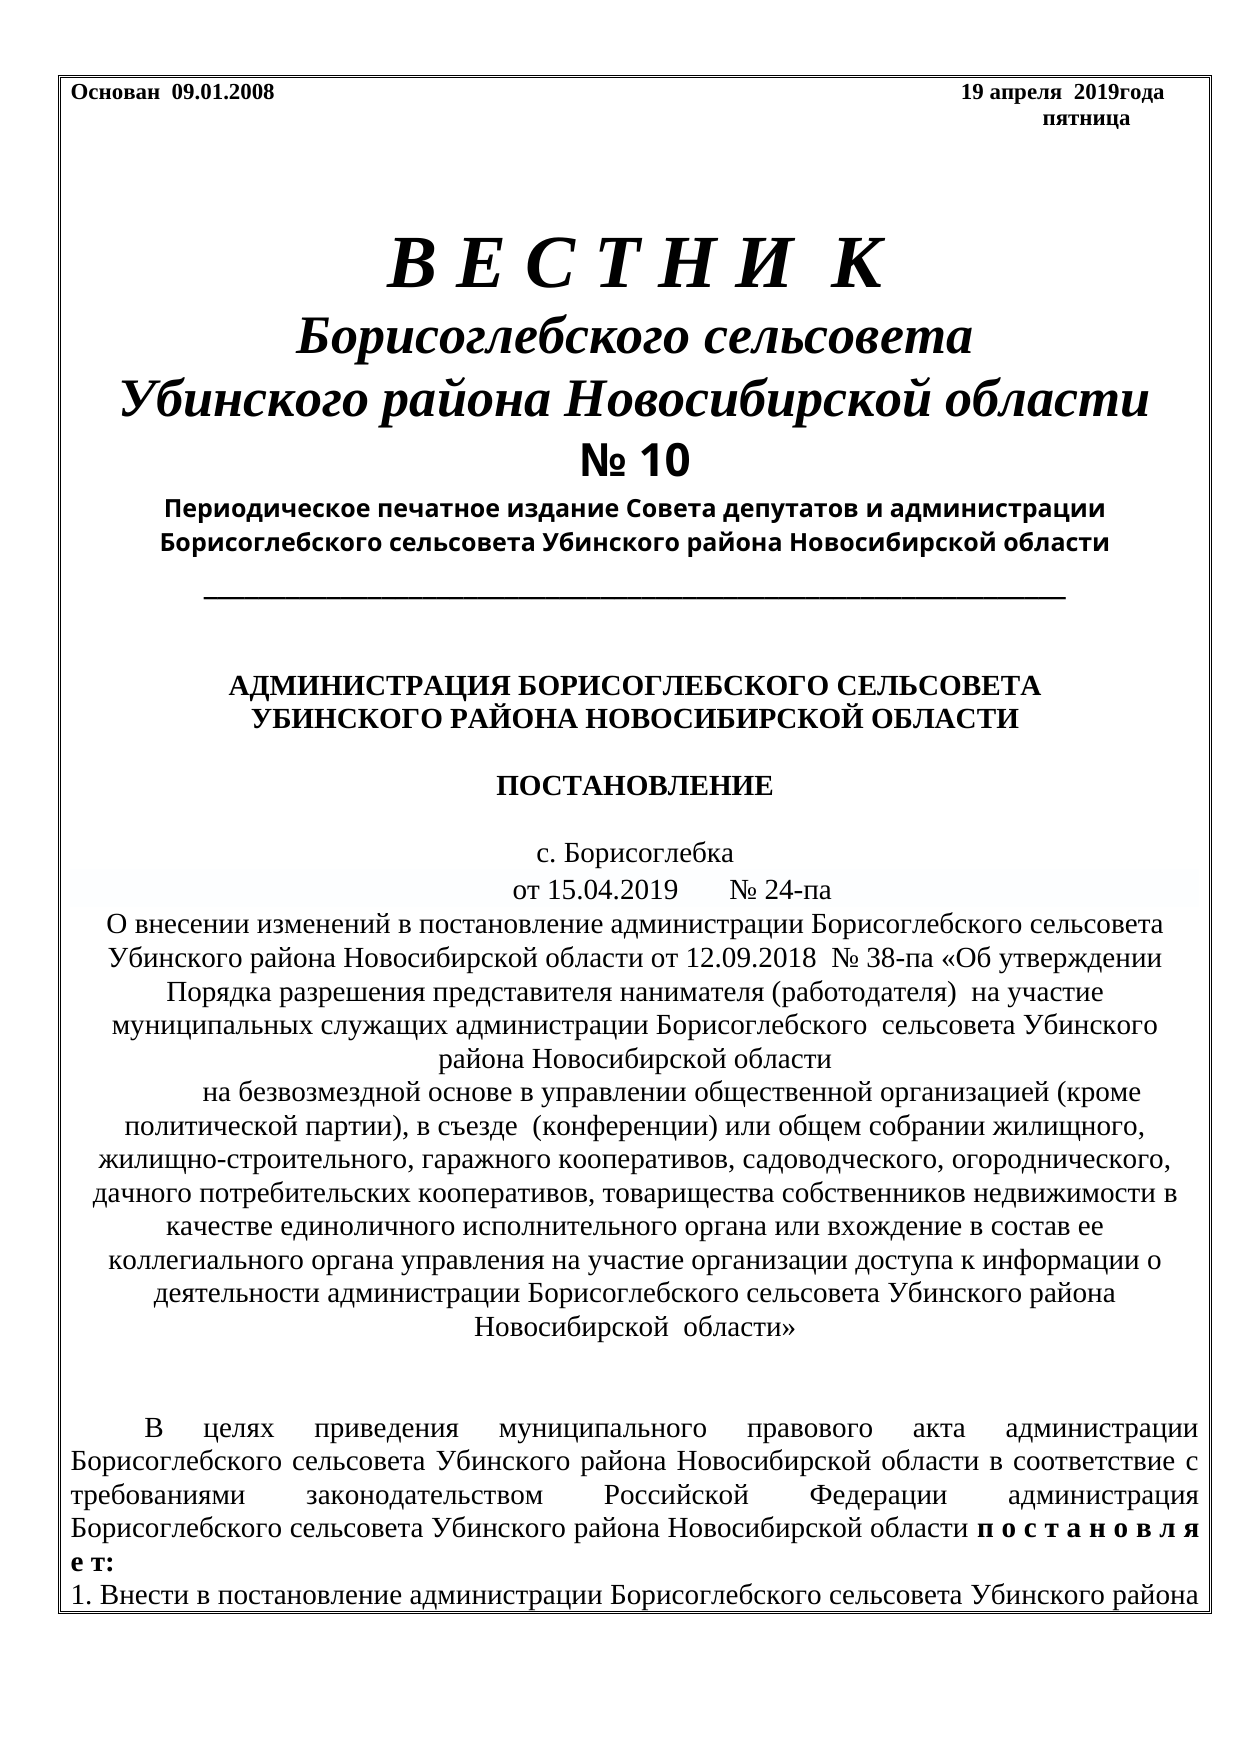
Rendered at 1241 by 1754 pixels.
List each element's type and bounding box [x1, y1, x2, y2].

table_header [61, 78, 1209, 1611]
